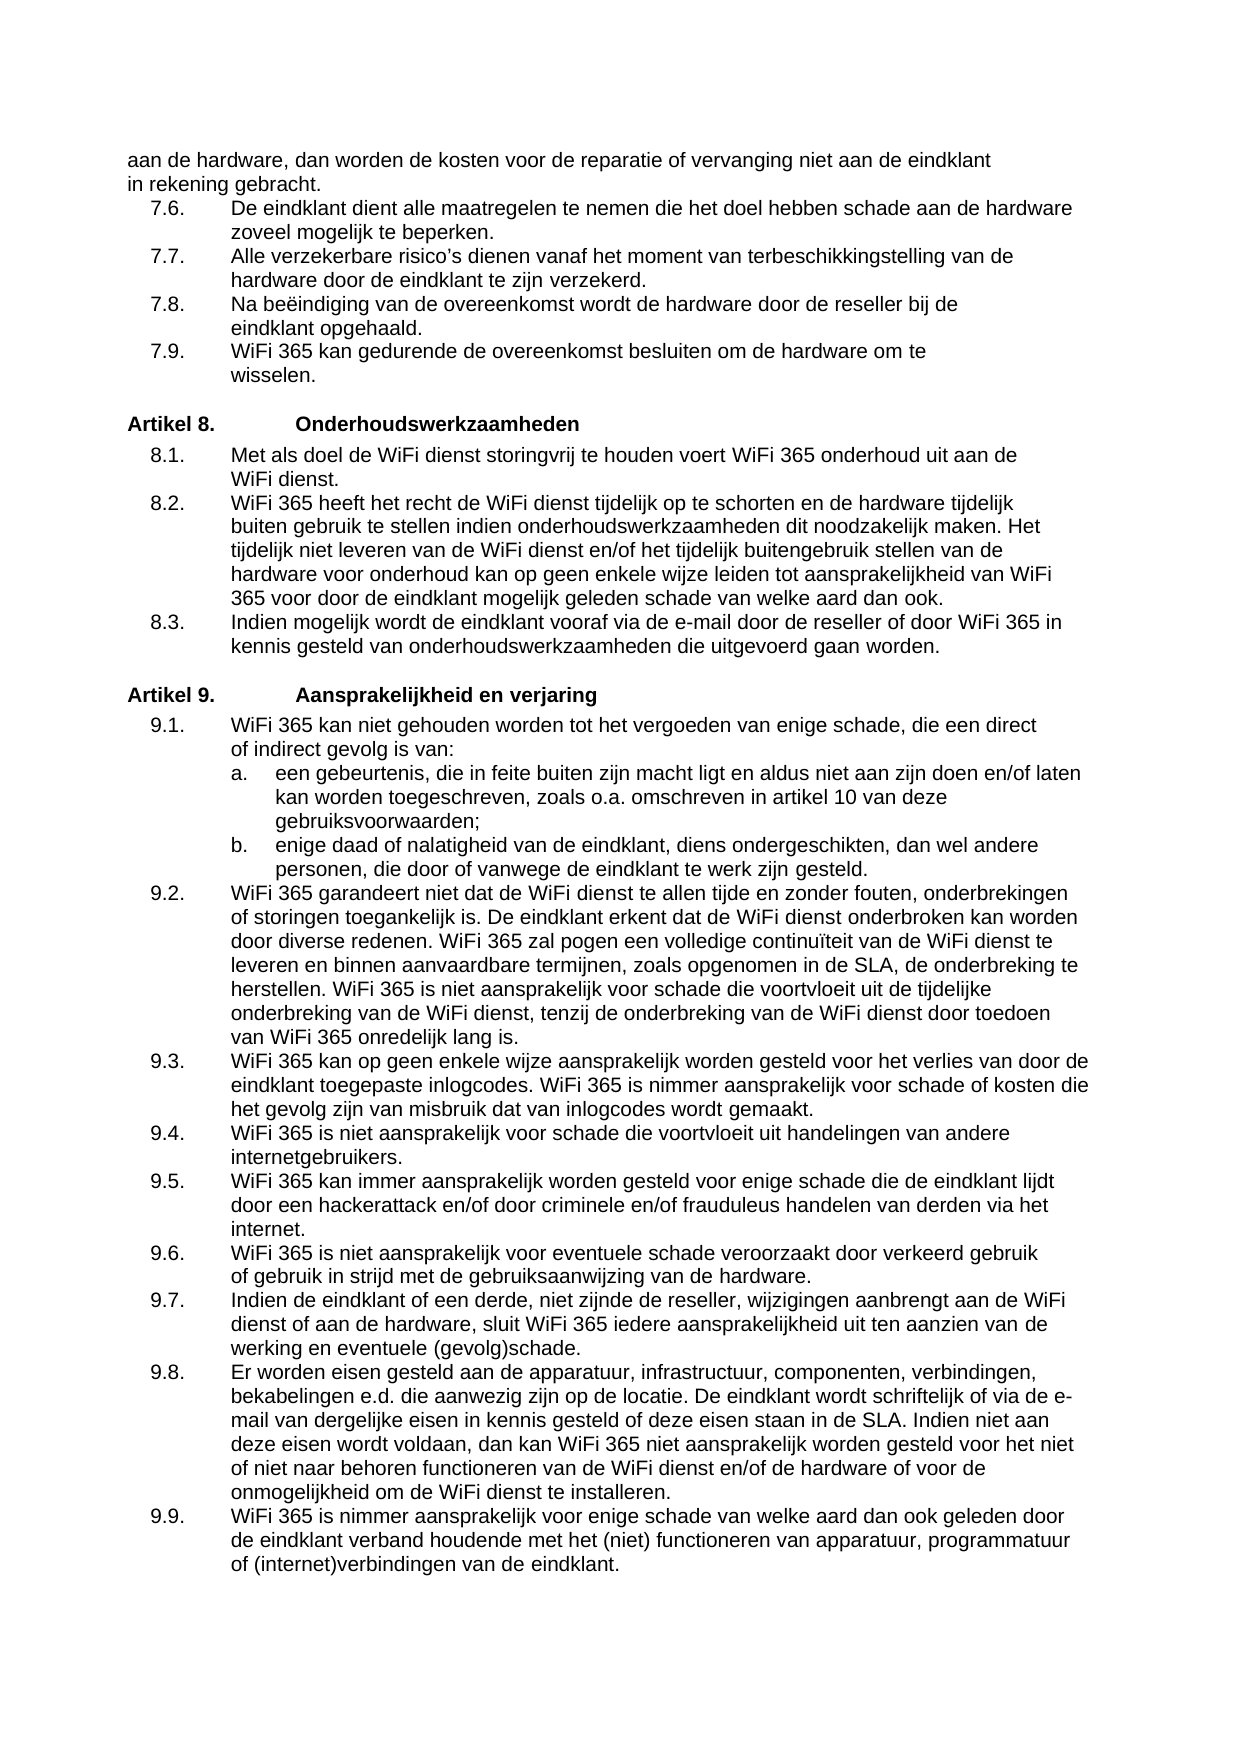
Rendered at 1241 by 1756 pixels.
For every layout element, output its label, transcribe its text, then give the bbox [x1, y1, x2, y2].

list WiFi 365 kan gedurende de overeenkomst besluiten om de hardware om te wisselen. [150, 339, 1006, 387]
text aan de hardware, dan worden de kosten voor de reparatie of vervanging niet aan de eindklant in rekening gebracht. [127, 148, 1008, 196]
list WiFi 365 kan immer aansprakelijk worden gesteld voor enige schade die de eindklant lijdt door een hackerattack en/of door criminele en/of frauduleus handelen van derden via het internet. [150, 1168, 1055, 1240]
list WiFi 365 is niet aansprakelijk voor schade die voortvloeit uit handelingen van andere internetgebruikers. [150, 1121, 1011, 1168]
subtitle Artikel 8. Onderhoudswerkzaamheden [127, 412, 1103, 436]
list WiFi 365 heeft het recht de WiFi dienst tijdelijk op te schorten en de hardware tijdelijk buiten gebruik te stellen indien onderhoudswerkzaamheden dit noodzakelijk maken. Het tijdelijk niet leveren van de WiFi dienst en/of het tijdelijk buitengebruik stellen van de hardware voor onderhoud kan op geen enkele wijze leiden tot aansprakelijkheid van WiFi 365 voor door de eindklant mogelijk geleden schade van welke aard dan ook. [150, 490, 1056, 610]
list Na beëindiging van de overeenkomst wordt de hardware door de reseller bij de eindklant opgehaald. [150, 291, 1038, 339]
list Met als doel de WiFi dienst storingvrij te houden voert WiFi 365 onderhoud uit aan de WiFi dienst. [150, 442, 1057, 490]
list enige daad of nalatigheid van de eindklant, diens ondergeschikten, dan wel andere personen, die door of vanwege de eindklant te werk zijn gesteld. [231, 833, 1039, 881]
list Indien mogelijk wordt de eindklant vooraf via de e-mail door de reseller of door WiFi 365 in kennis gesteld van onderhoudswerkzaamheden die uitgevoerd gaan worden. [150, 610, 1063, 658]
list WiFi 365 kan niet gehouden worden tot het vergoeden van enige schade, die een direct of indirect gevolg is van: [150, 713, 1060, 761]
list WiFi 365 garandeert niet dat de WiFi dienst te allen tijde en zonder fouten, onderbrekingen of storingen toegankelijk is. De eindklant erkent dat de WiFi dienst onderbroken kan worden door diverse redenen. WiFi 365 zal pogen een volledige continuïteit van de WiFi dienst te leveren en binnen aanvaardbare termijnen, zoals opgenomen in de SLA, de onderbreking te herstellen. WiFi 365 is niet aansprakelijk voor schade die voortvloeit uit de tijdelijke onderbreking van de WiFi dienst, tenzij de onderbreking van de WiFi dienst door toedoen van WiFi 365 onredelijk lang is. [150, 881, 1090, 1049]
list WiFi 365 kan op geen enkele wijze aansprakelijk worden gesteld voor het verlies van door de eindklant toegepaste inlogcodes. WiFi 365 is nimmer aansprakelijk voor schade of kosten die het gevolg zijn van misbruik dat van inlogcodes wordt gemaakt. [150, 1049, 1090, 1121]
list Alle verzekerbare risico’s dienen vanaf het moment van terbeschikkingstelling van de hardware door de eindklant te zijn verzekerd. [150, 243, 1015, 291]
list WiFi 365 is niet aansprakelijk voor eventuele schade veroorzaakt door verkeerd gebruik of gebruik in strijd met de gebruiksaanwijzing van de hardware. [150, 1240, 1062, 1288]
list WiFi 365 is nimmer aansprakelijk voor enige schade van welke aard dan ook geleden door de eindklant verband houdende met het (niet) functioneren van apparatuur, programmatuur of (internet)verbindingen van de eindklant. [150, 1504, 1071, 1576]
list Er worden eisen gesteld aan de apparatuur, infrastructuur, componenten, verbindingen, bekabelingen e.d. die aanwezig zijn op de locatie. De eindklant wordt schriftelijk of via de e- mail van dergelijke eisen in kennis gesteld of deze eisen staan in de SLA. Indien niet aan deze eisen wordt voldaan, dan kan WiFi 365 niet aansprakelijk worden gesteld voor het niet of niet naar behoren functioneren van de WiFi dienst en/of de hardware of voor de onmogelijkheid om de WiFi dienst te installeren. [150, 1360, 1091, 1504]
list Indien de eindklant of een derde, niet zijnde de reseller, wijzigingen aanbrengt aan de WiFi dienst of aan de hardware, sluit WiFi 365 iedere aansprakelijkheid uit ten aanzien van de werking en eventuele (gevolg)schade. [150, 1288, 1088, 1360]
list een gebeurtenis, die in feite buiten zijn macht ligt en aldus niet aan zijn doen en/of laten kan worden toegeschreven, zoals o.a. omschreven in artikel 10 van deze gebruiksvoorwaarden; [231, 761, 1083, 833]
list De eindklant dient alle maatregelen te nemen die het doel hebben schade aan de hardware zoveel mogelijk te beperken. [150, 196, 1074, 243]
subtitle Artikel 9. Aansprakelijkheid en verjaring [127, 683, 1103, 707]
